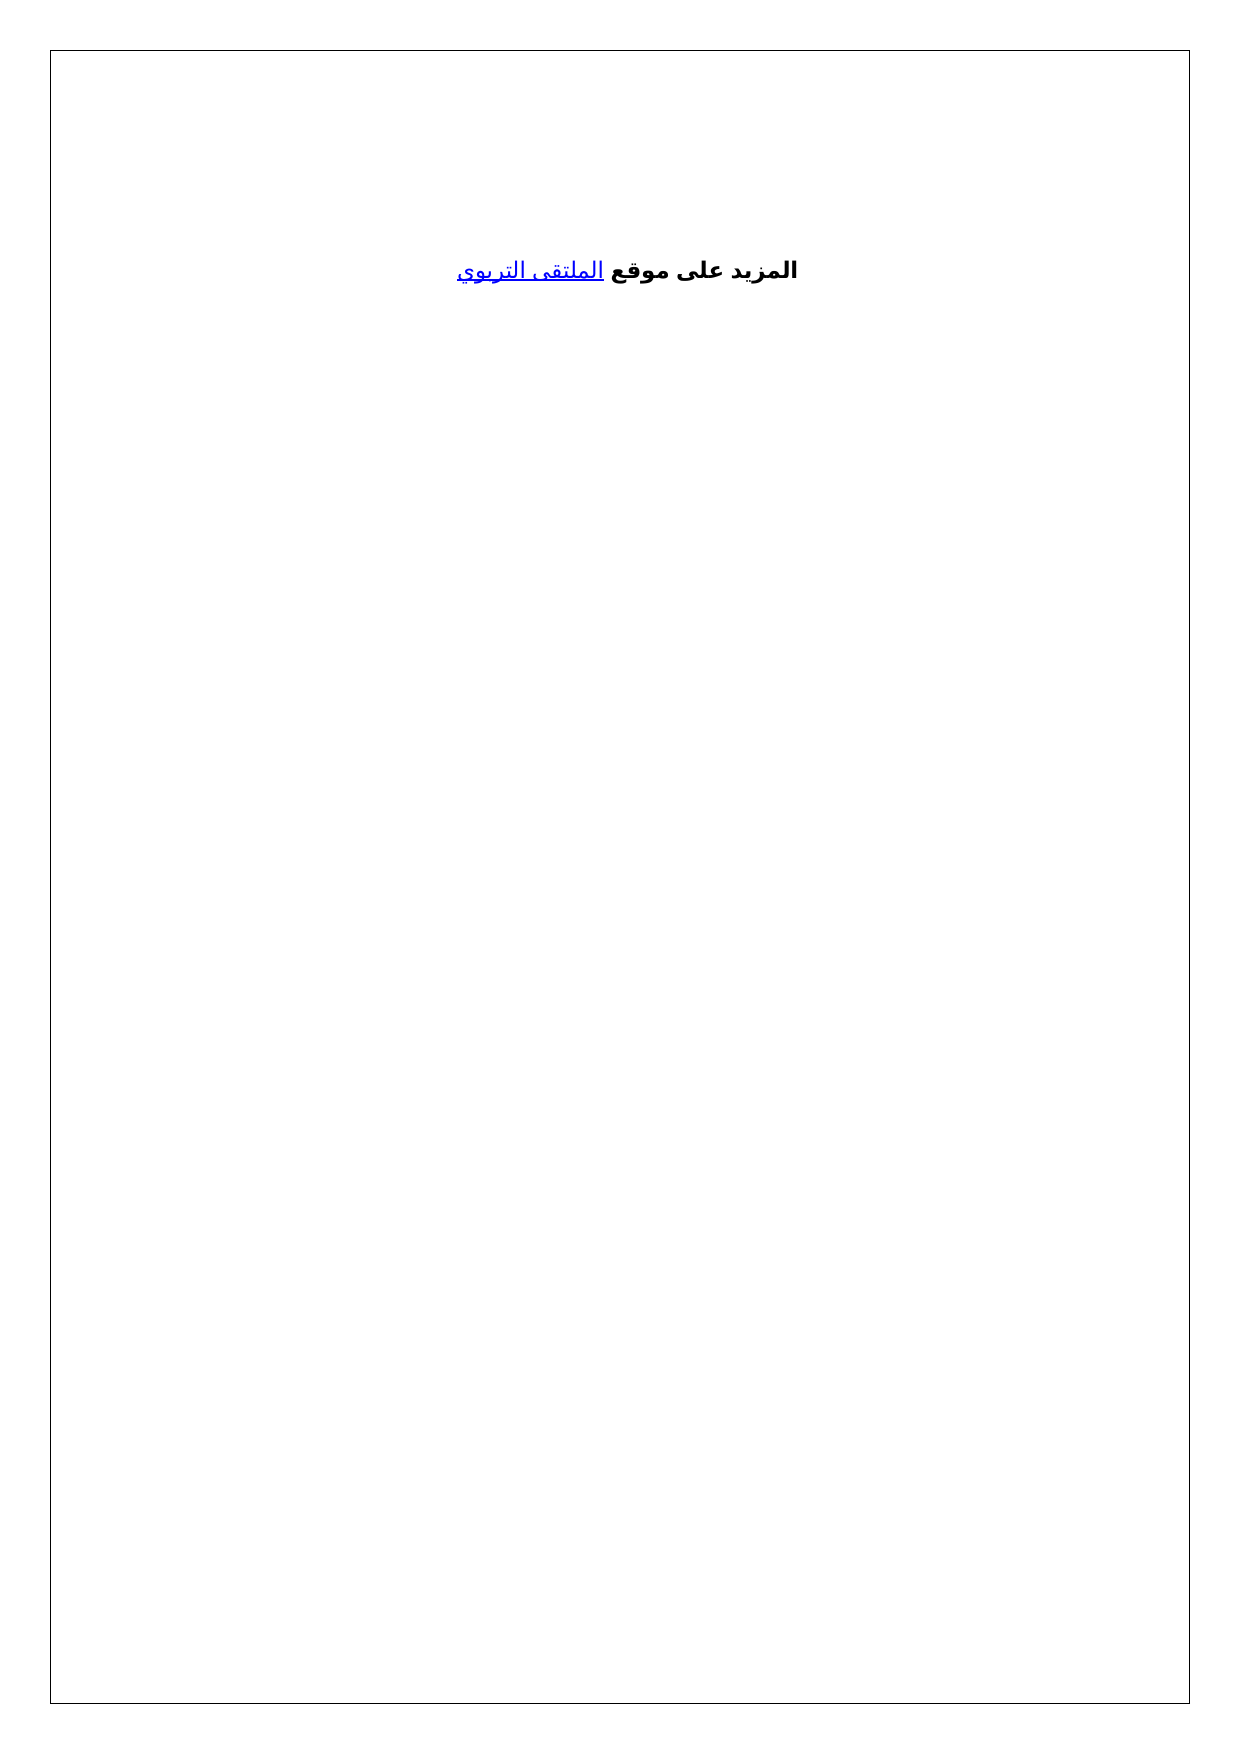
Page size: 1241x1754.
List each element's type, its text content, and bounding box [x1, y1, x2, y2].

text المزيد على موقع الملتقى التربوي [89, 257, 1167, 283]
